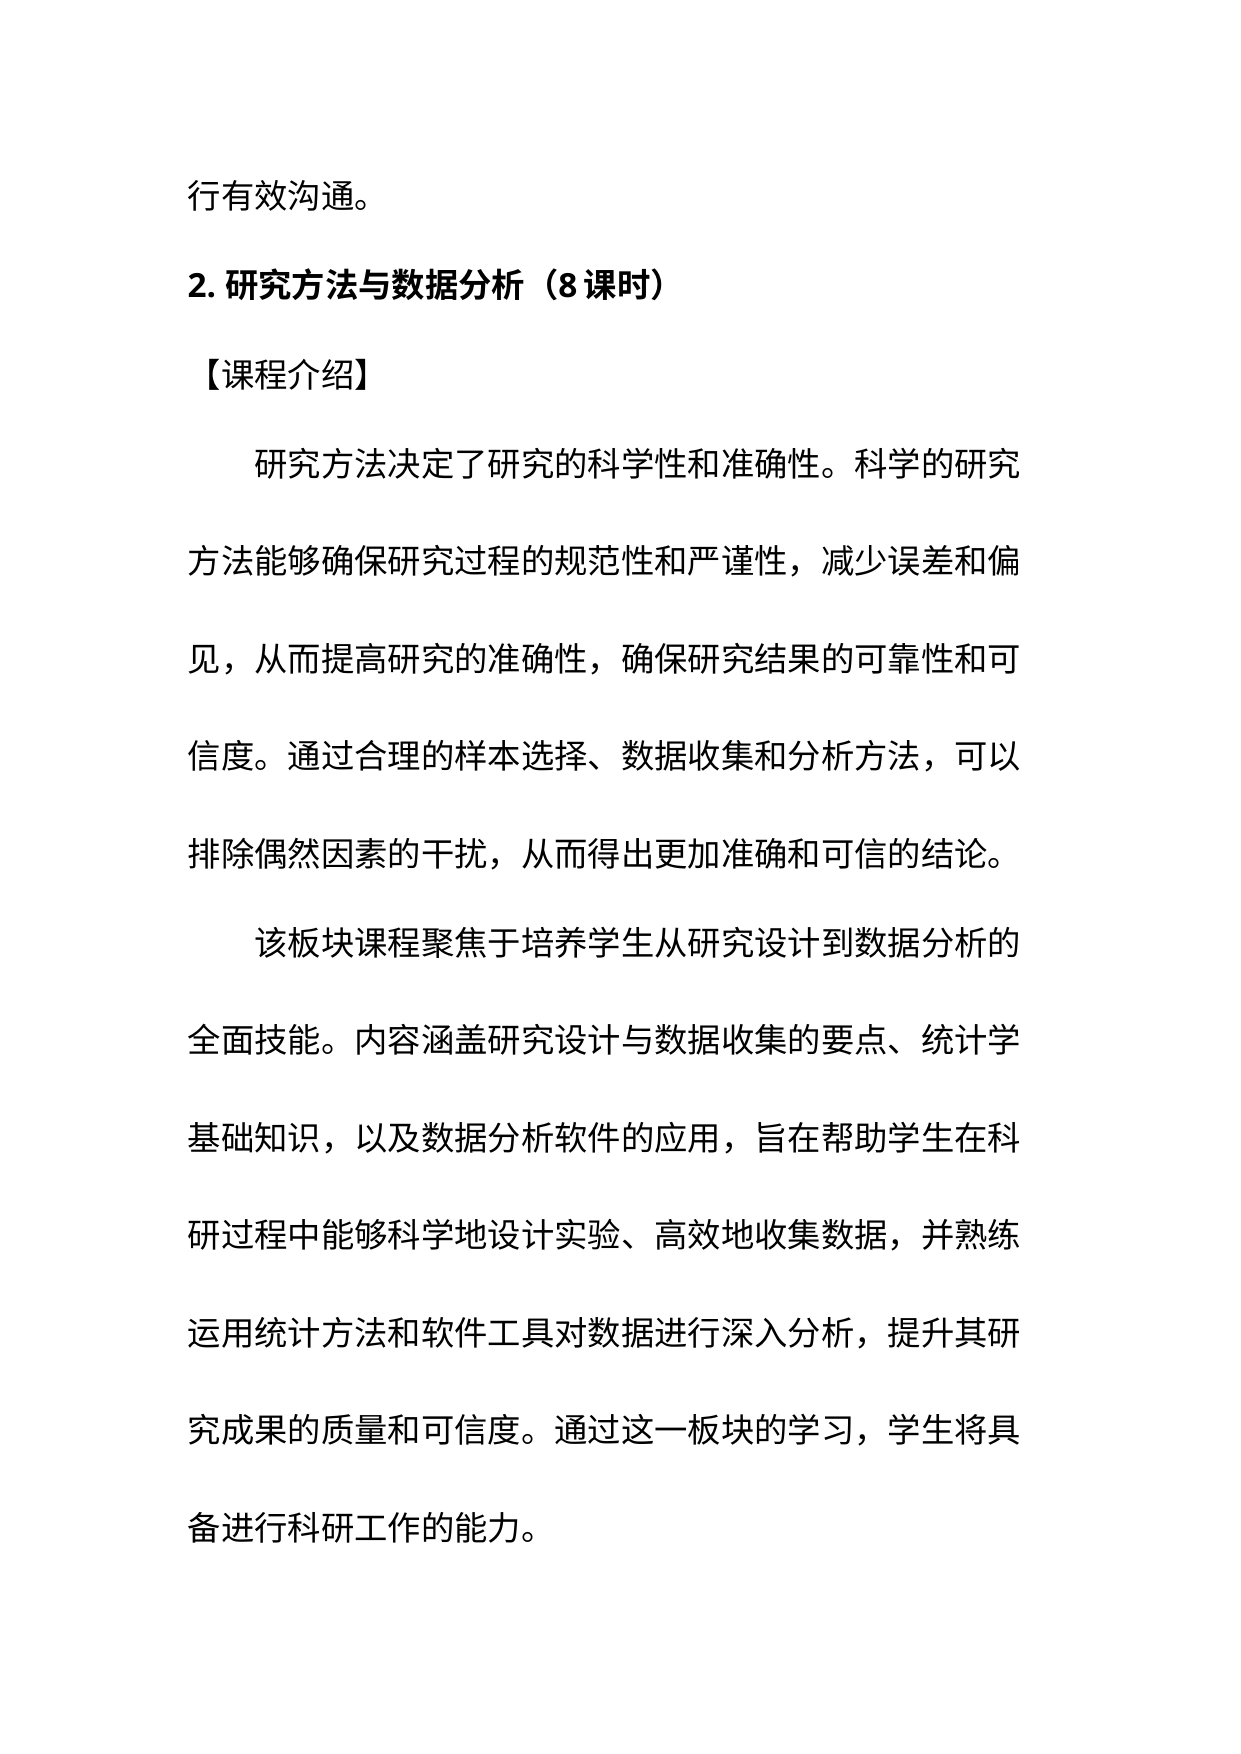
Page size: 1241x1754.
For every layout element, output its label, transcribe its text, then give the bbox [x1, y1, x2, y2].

text 【课程介绍】 [187, 340, 1053, 405]
text 该板块课程聚焦于培养学生从研究设计到数据分析的全面技能。内容涵盖研究设计与数据收集的要点、统计学基础知识，以及数据分析软件的应用，旨在帮助学生在科研过程中能够科学地设计实验、高效地收集数据，并熟练运用统计方法和软件工具对数据进行深入分析，提升其研究成果的质量和可信度。通过这一板块的学习，学生将具备进行科研工作的能力。 [187, 908, 1053, 1558]
list 研究方法与数据分析（8课时） [187, 251, 1053, 316]
text 研究方法决定了研究的科学性和准确性。科学的研究方法能够确保研究过程的规范性和严谨性，减少误差和偏见，从而提高研究的准确性，确保研究结果的可靠性和可信度。通过合理的样本选择、数据收集和分析方法，可以排除偶然因素的干扰，从而得出更加准确和可信的结论。 [187, 429, 1053, 884]
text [187, 162, 1053, 227]
